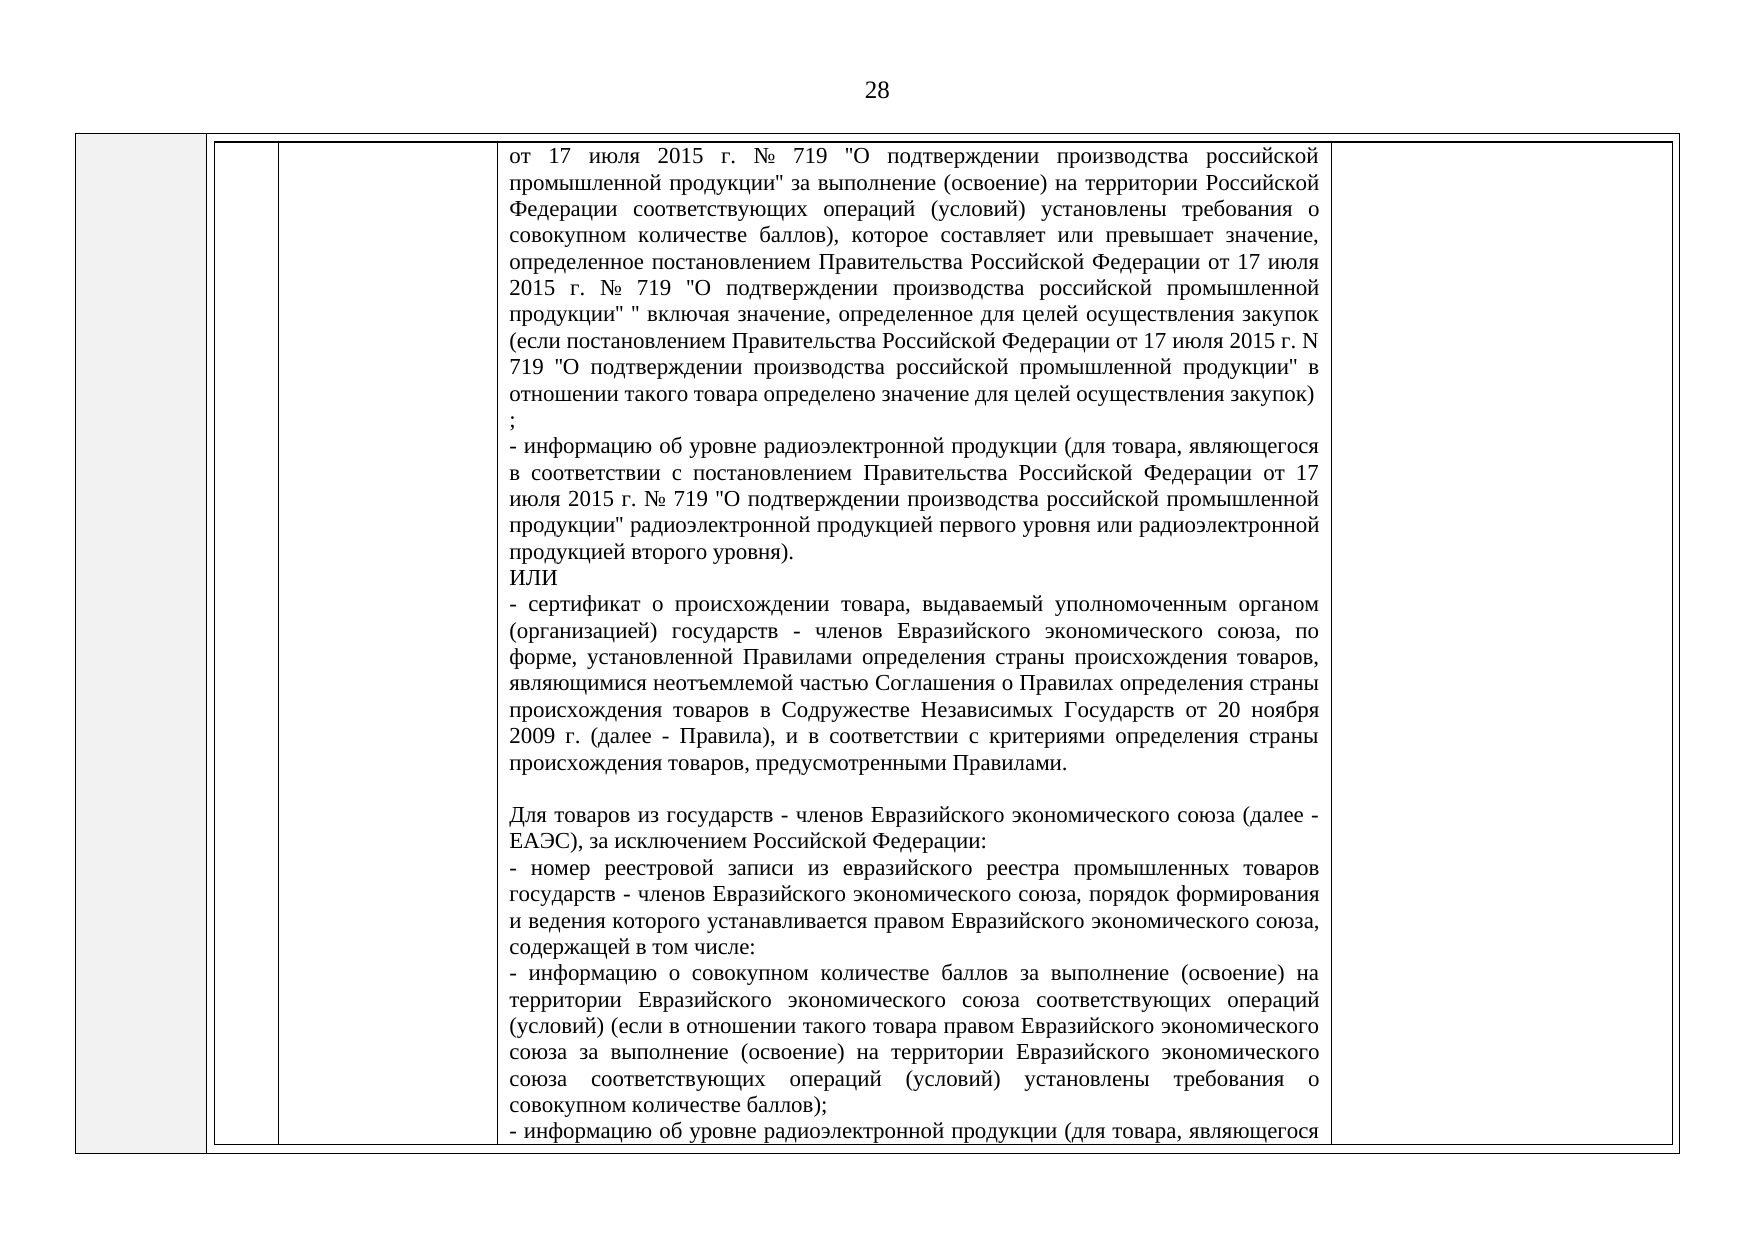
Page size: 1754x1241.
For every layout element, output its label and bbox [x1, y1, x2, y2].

table_cell [207, 134, 1679, 1153]
